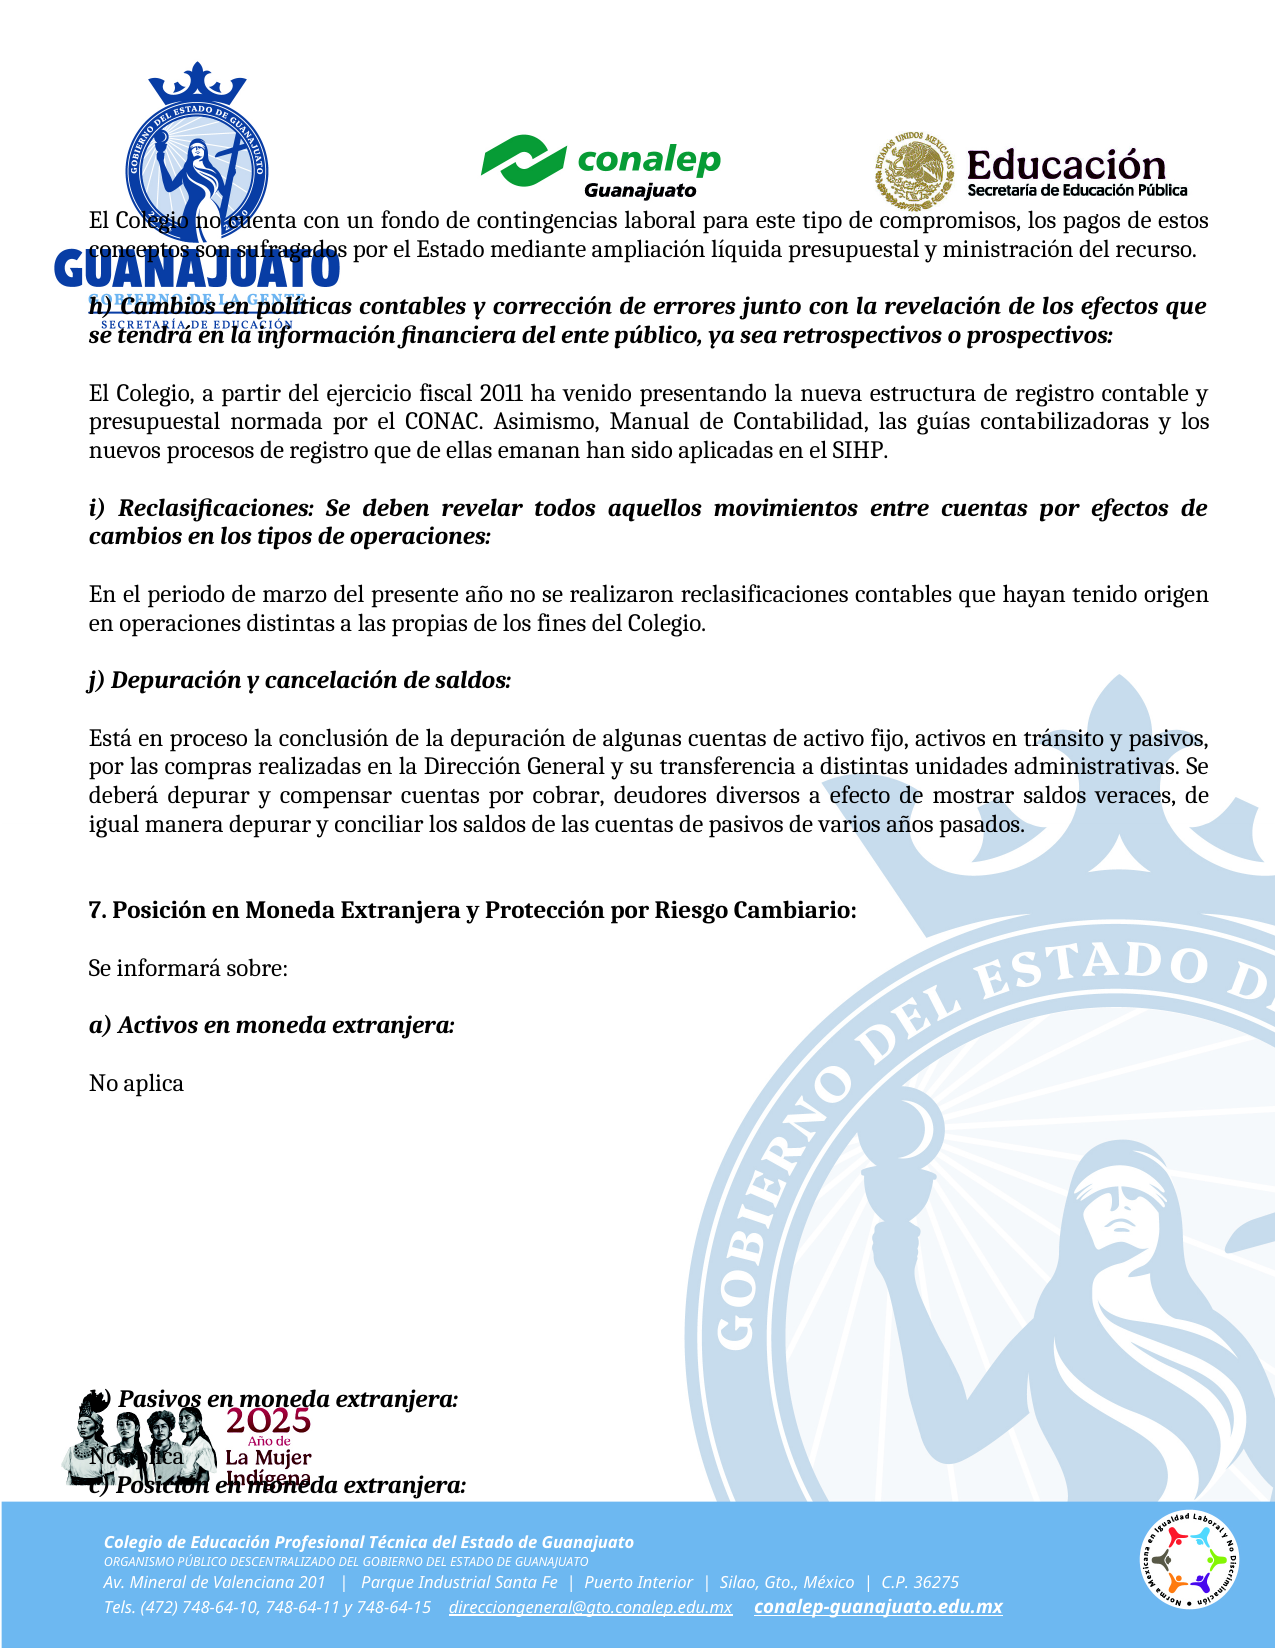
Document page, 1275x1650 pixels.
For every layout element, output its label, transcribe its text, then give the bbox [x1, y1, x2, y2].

text 7. Posición en Moneda Extranjera y Protección por Riesgo Cambiario: [89, 896, 1211, 925]
picture [1, 0, 1275, 1648]
text No aplica [89, 1068, 1211, 1097]
text h) Cambios en políticas contables y corrección de errores junto con la revelación de los efectos que se tendrá en la información financiera del ente público, ya sea retrospectivos o prospectivos: [89, 292, 1211, 350]
text Está en proceso la conclusión de la depuración de algunas cuentas de activo fijo, activos en tránsito y pasivos, por las compras realizadas en la Dirección General y su transferencia a distintas unidades administrativas. Se deberá depurar y compensar cuentas por cobrar, deudores diversos a efecto de mostrar saldos veraces, de igual manera depurar y conciliar los saldos de las cuentas de pasivos de varios años pasados. [89, 723, 1211, 838]
text j) Depuración y cancelación de saldos: [89, 666, 1211, 695]
text El Colegio no cuenta con un fondo de contingencias laboral para este tipo de compromisos, los pagos de estos conceptos son sufragados por el Estado mediante ampliación líquida presupuestal y ministración del recurso. [89, 206, 1211, 263]
text Se informará sobre: [89, 953, 1211, 982]
text b) Pasivos en moneda extranjera: [89, 1385, 1211, 1413]
text c) Posición en moneda extranjera: [89, 1471, 1211, 1500]
text a) Activos en moneda extranjera: [89, 1011, 1211, 1040]
text El Colegio, a partir del ejercicio fiscal 2011 ha venido presentando la nueva estructura de registro contable y presupuestal normada por el CONAC. Asimismo, Manual de Contabilidad, las guías contabilizadoras y los nuevos procesos de registro que de ellas emanan han sido aplicadas en el SIHP. [89, 378, 1211, 465]
text i) Reclasificaciones: Se deben revelar todos aquellos movimientos entre cuentas por efectos de cambios en los tipos de operaciones: [89, 493, 1211, 551]
text En el periodo de marzo del presente año no se realizaron reclasificaciones contables que hayan tenido origen en operaciones distintas a las propias de los fines del Colegio. [89, 580, 1211, 637]
text No aplica [89, 1442, 1211, 1471]
